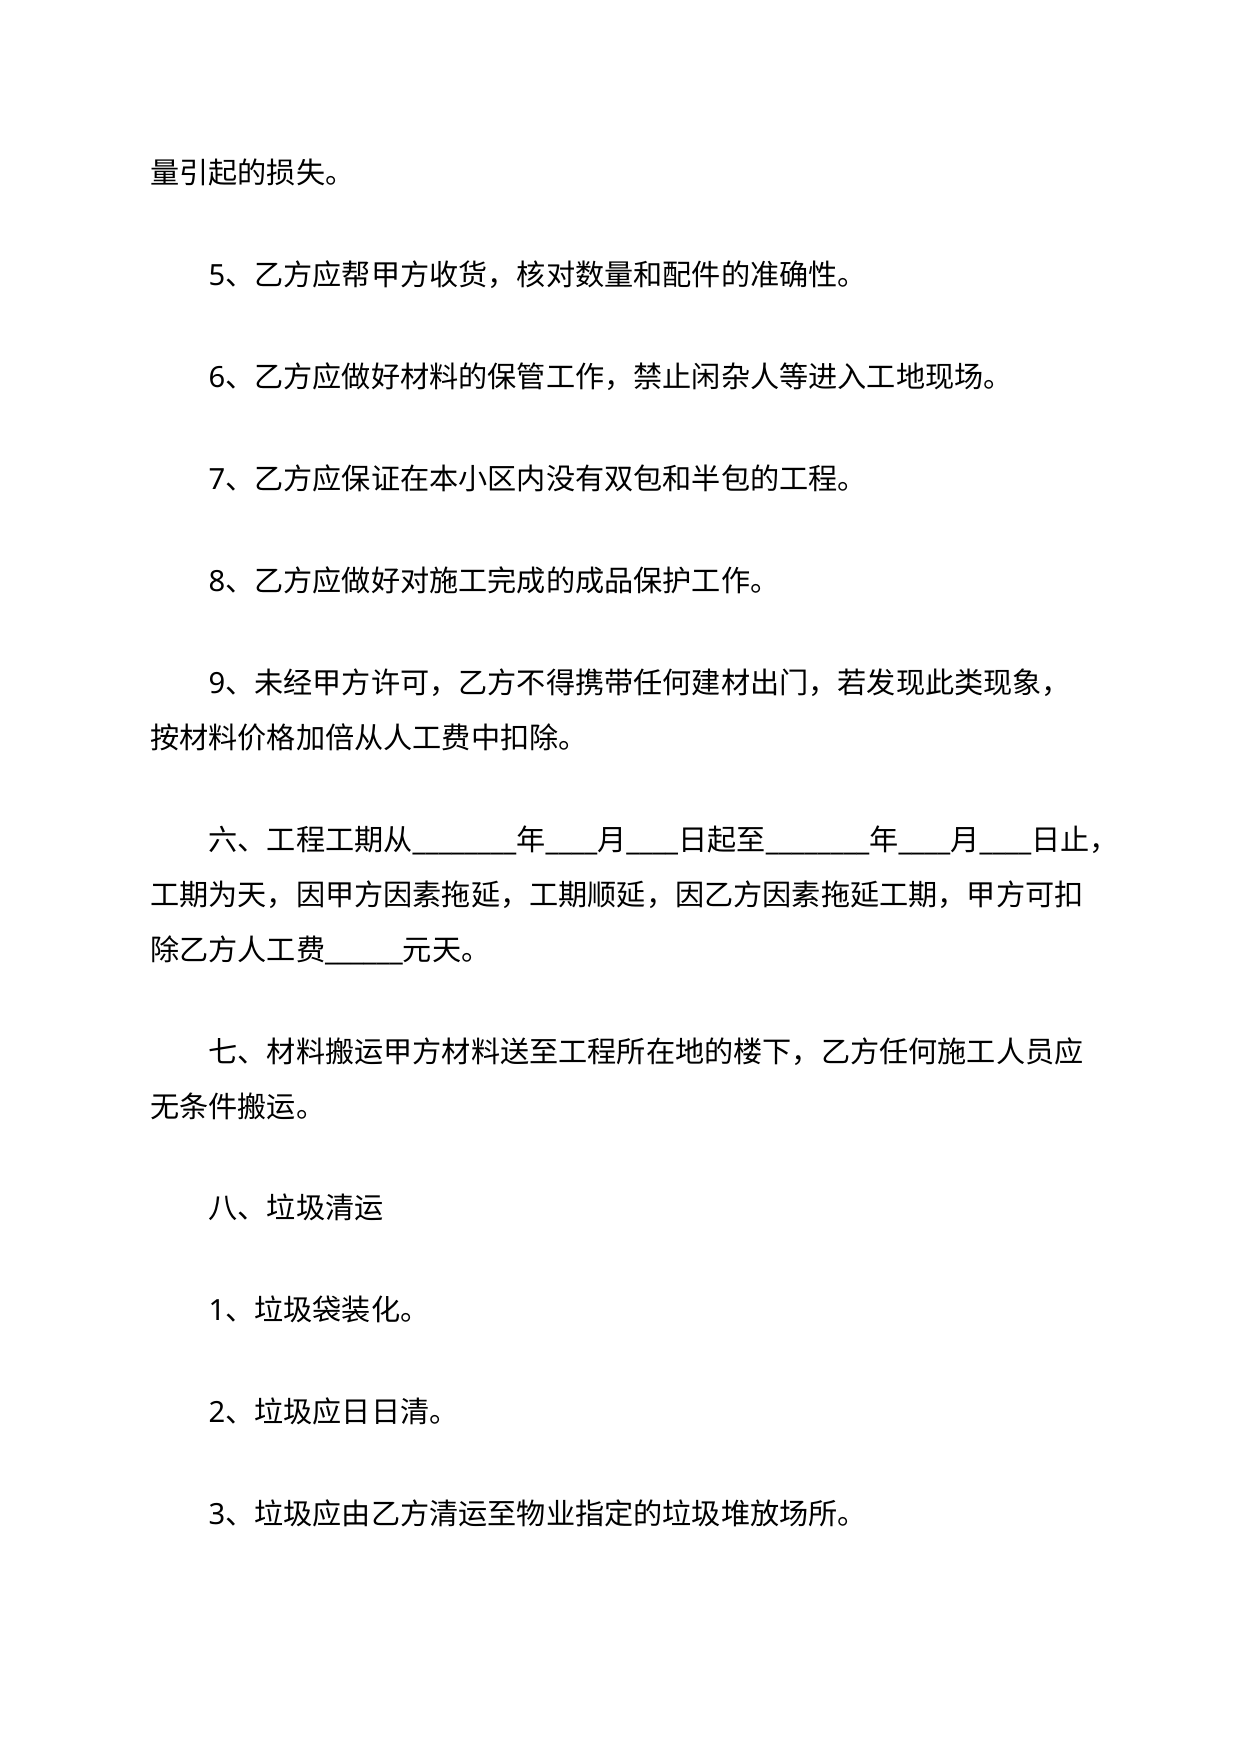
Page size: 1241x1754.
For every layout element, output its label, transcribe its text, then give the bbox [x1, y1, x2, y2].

text 2、垃圾应日日清。 [150, 1389, 1090, 1431]
text 1、垃圾袋装化。 [150, 1287, 1090, 1329]
text 3、垃圾应由乙方清运至物业指定的垃圾堆放场所。 [150, 1491, 1090, 1533]
text 8、乙方应做好对施工完成的成品保护工作。 [150, 558, 1090, 600]
text 9、未经甲方许可，乙方不得携带任何建材出门，若发现此类现象，按材料价格加倍从人工费中扣除。 [150, 660, 1090, 757]
text 7、乙方应保证在本小区内没有双包和半包的工程。 [150, 456, 1090, 498]
text 6、乙方应做好材料的保管工作，禁止闲杂人等进入工地现场。 [150, 354, 1090, 396]
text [150, 150, 1090, 192]
text 八、垃圾清运 [150, 1185, 1090, 1227]
text 七、材料搬运甲方材料送至工程所在地的楼下，乙方任何施工人员应无条件搬运。 [150, 1028, 1090, 1126]
text 5、乙方应帮甲方收货，核对数量和配件的准确性。 [150, 252, 1090, 294]
text 六、工程工期从________年____月____日起至________年____月____日止，工期为天，因甲方因素拖延，工期顺延，因乙方因素拖延工期，甲方可扣除乙方人工费______元天。 [150, 816, 1090, 969]
